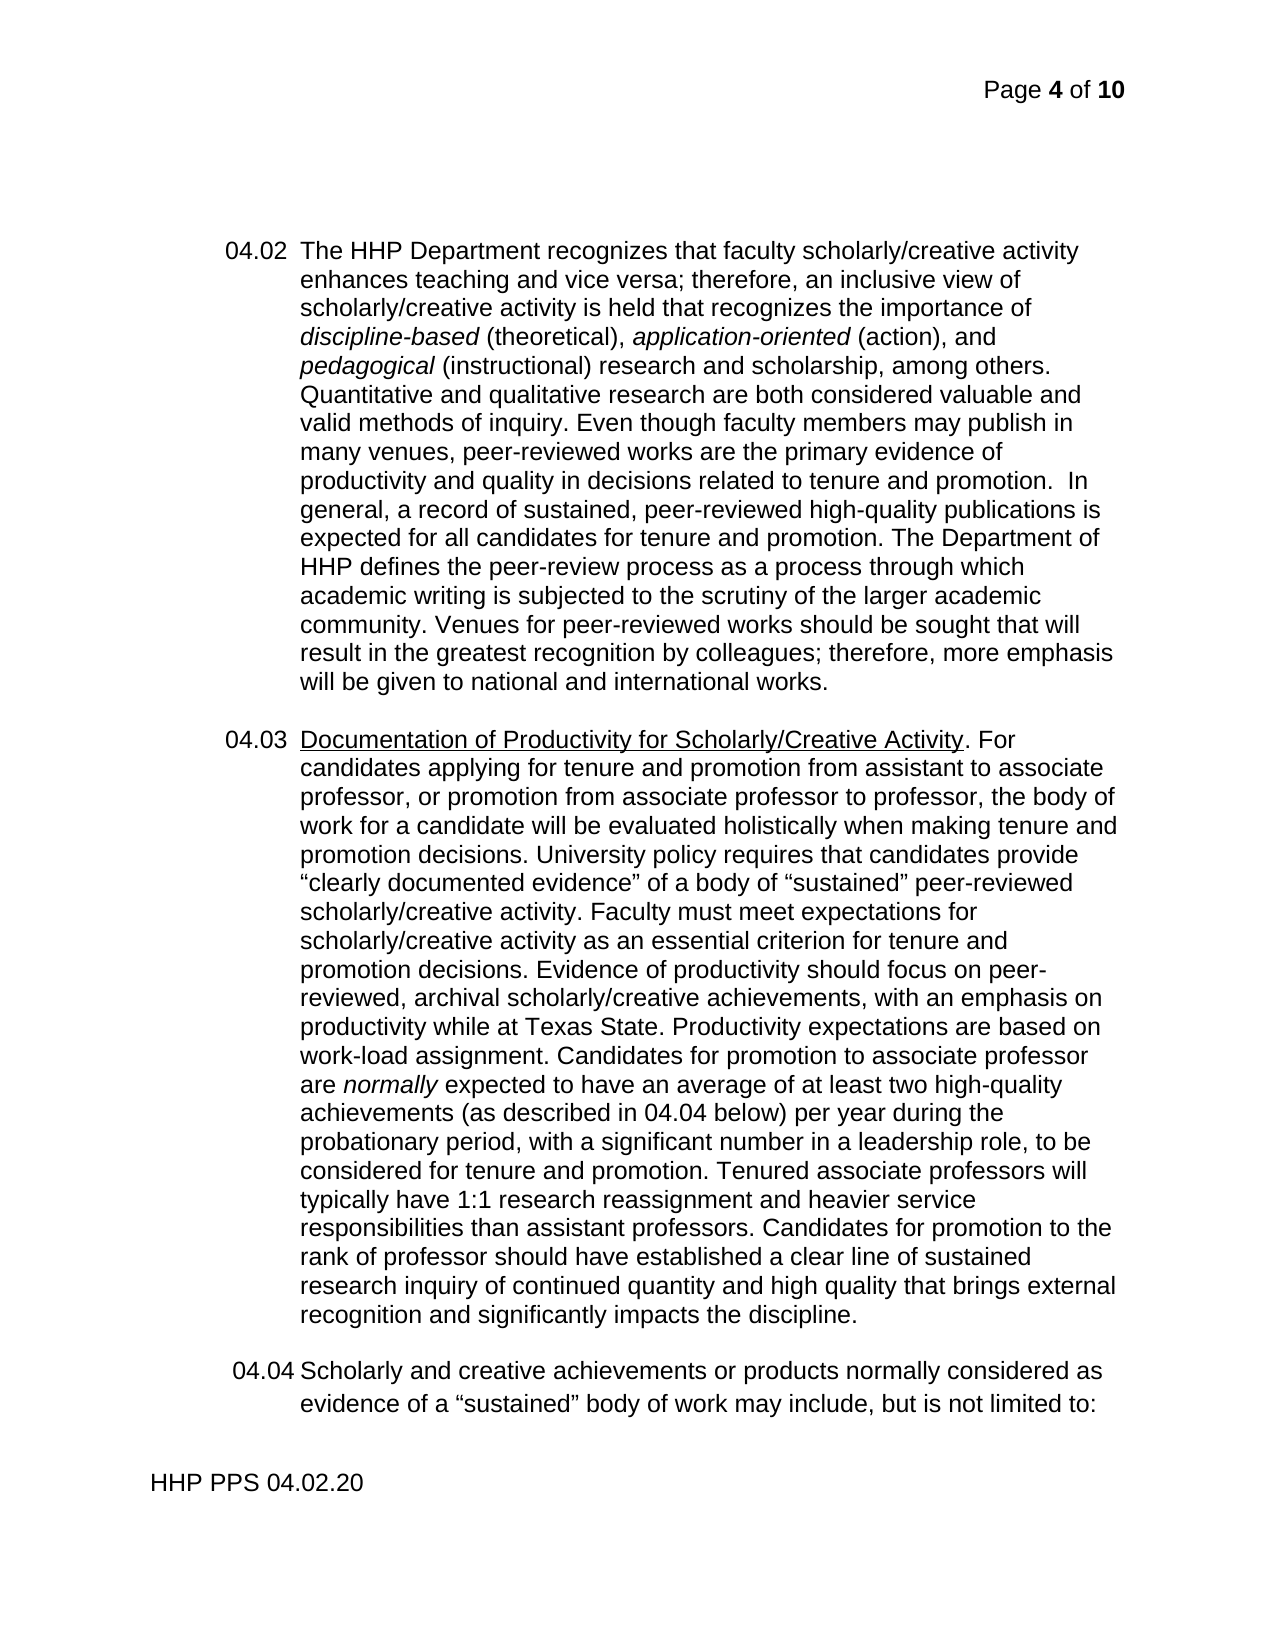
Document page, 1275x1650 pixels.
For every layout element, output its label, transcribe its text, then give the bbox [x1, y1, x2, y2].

text 04.04 Scholarly and creative achievements or products normally considered as evidence of a “sustained” body of work may include, but is not limited to: [225, 1356, 1125, 1418]
text 04.03 Documentation of Productivity for Scholarly/Creative Activity. For candidates applying for tenure and promotion from assistant to associate professor, or promotion from associate professor to professor, the body of work for a candidate will be evaluated holistically when making tenure and promotion decisions. University policy requires that candidates provide “clearly documented evidence” of a body of “sustained” peer-reviewed scholarly/creative activity. Faculty must meet expectations for scholarly/creative activity as an essential criterion for tenure and promotion decisions. Evidence of productivity should focus on peer-reviewed, archival scholarly/creative achievements, with an emphasis on productivity while at Texas State. Productivity expectations are based on work-load assignment. Candidates for promotion to associate professor are normally expected to have an average of at least two high-quality achievements (as described in 04.04 below) per year during the probationary period, with a significant number in a leadership role, to be considered for tenure and promotion. Tenured associate professors will typically have 1:1 research reassignment and heavier service responsibilities than assistant professors. Candidates for promotion to the rank of professor should have established a clear line of sustained research inquiry of continued quantity and high quality that brings external recognition and significantly impacts the discipline. [225, 724, 1125, 1328]
text 04.02 The HHP Department recognizes that faculty scholarly/creative activity enhances teaching and vice versa; therefore, an inclusive view of scholarly/creative activity is held that recognizes the importance of discipline-based (theoretical), application-oriented (action), and pedagogical (instructional) research and scholarship, among others. Quantitative and qualitative research are both considered valuable and valid methods of inquiry. Even though faculty members may publish in many venues, peer-reviewed works are the primary evidence of productivity and quality in decisions related to tenure and promotion. In general, a record of sustained, peer-reviewed high-quality publications is expected for all candidates for tenure and promotion. The Department of HHP defines the peer-review process as a process through which academic writing is subjected to the scrutiny of the larger academic community. Venues for peer-reviewed works should be sought that will result in the greatest recognition by colleagues; therefore, more emphasis will be given to national and international works. [225, 236, 1125, 696]
